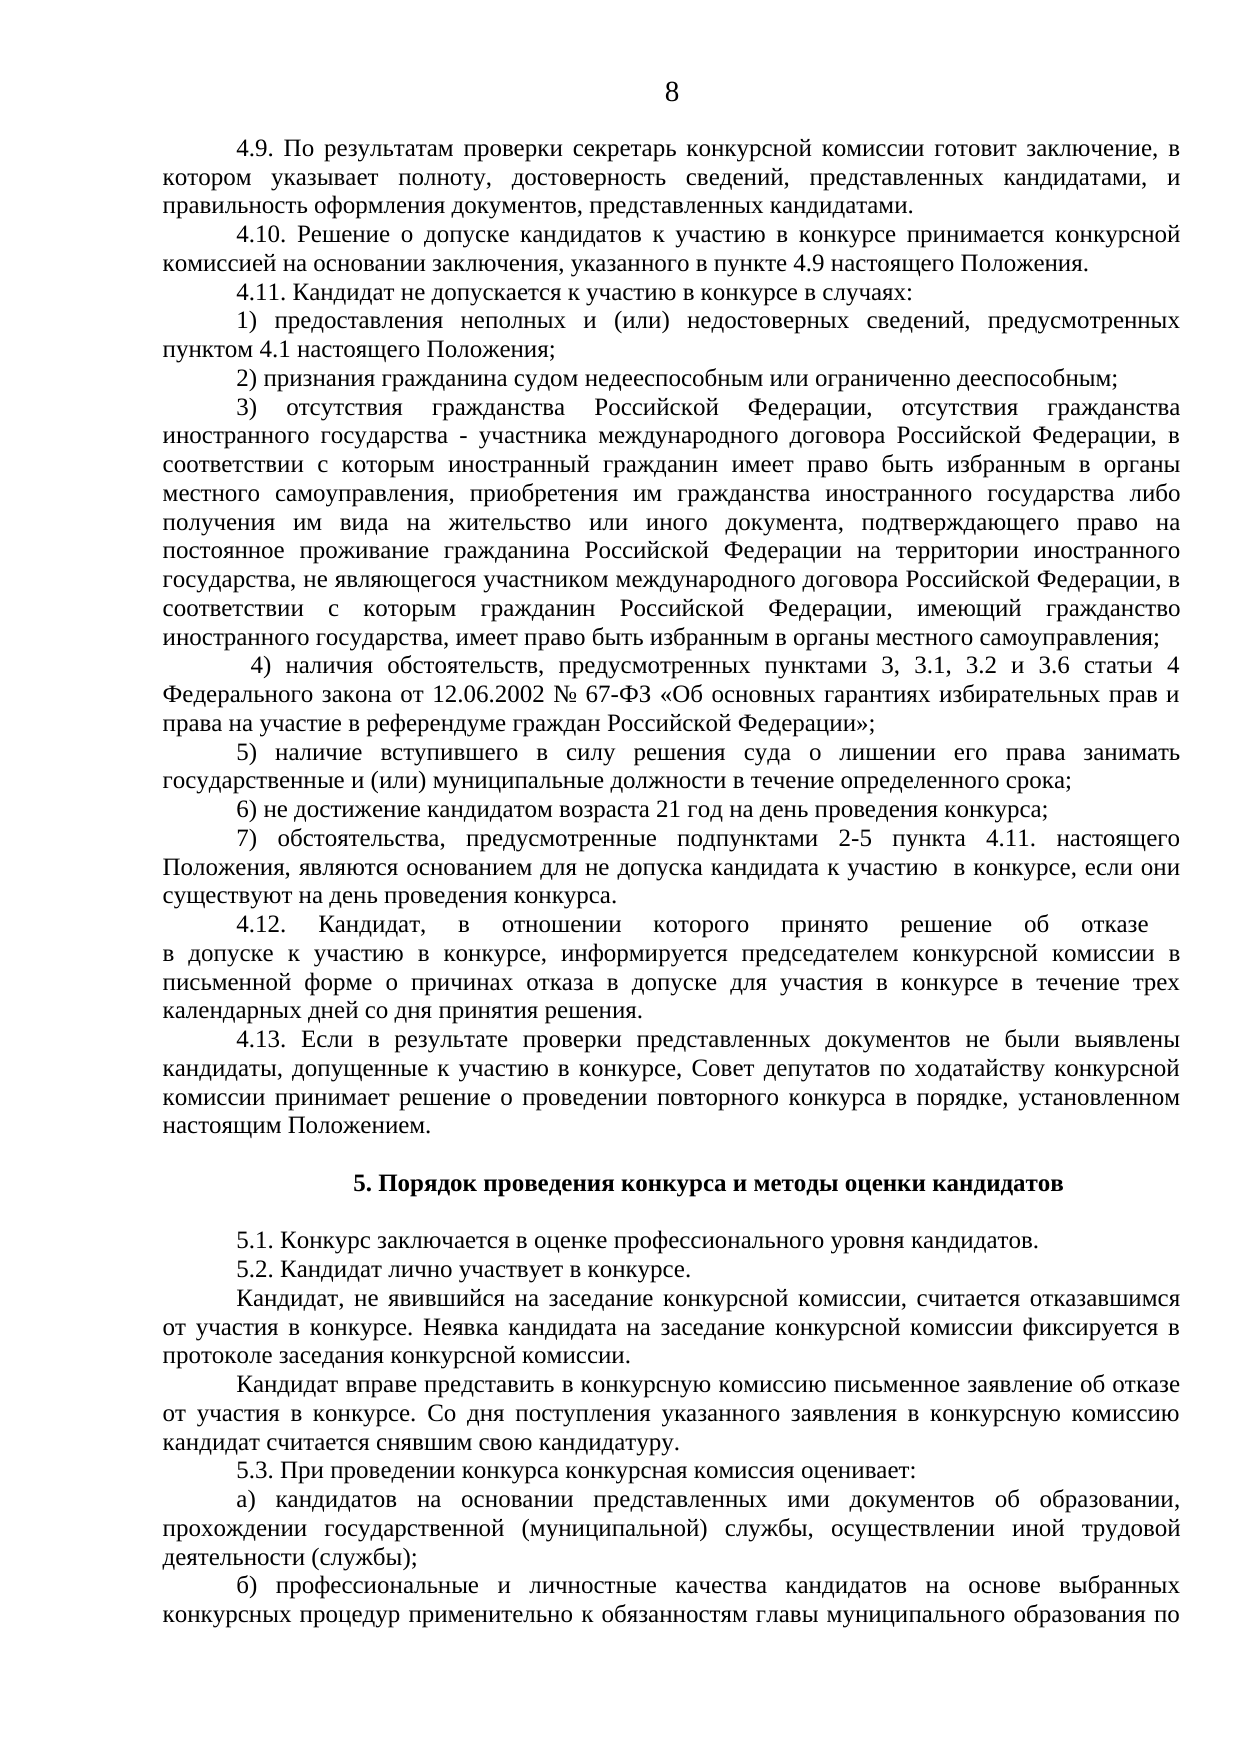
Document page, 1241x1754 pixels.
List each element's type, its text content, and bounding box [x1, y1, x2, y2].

text 2) признания гражданина судом недееспособным или ограниченно дееспособным; [162, 363, 1181, 392]
text 3) отсутствия гражданства Российской Федерации, отсутствия гражданства иностранного государства - участника международного договора Российской Федерации, в соответствии с которым иностранный гражданин имеет право быть избранным в органы местного самоуправления, приобретения им гражданства иностранного государства либо получения им вида на жительство или иного документа, подтверждающего право на постоянное проживание гражданина Российской Федерации на территории иностранного государства, не являющегося участником международного договора Российской Федерации, в соответствии с которым гражданин Российской Федерации, имеющий гражданство иностранного государства, имеет право быть избранным в органы местного самоуправления; [162, 392, 1181, 650]
text Кандидат, не явившийся на заседание конкурсной комиссии, считается отказавшимся от участия в конкурсе. Неявка кандидата на заседание конкурсной комиссии фиксируется в протоколе заседания конкурсной комиссии. [162, 1283, 1181, 1369]
list 5.2. Кандидат лично участвует в конкурсе. [162, 1254, 1181, 1283]
text 7) обстоятельства, предусмотренные подпунктами 2-5 пункта 4.11. настоящего Положения, являются основанием для не допуска кандидата к участию в конкурсе, если они существуют на день проведения конкурса. [162, 823, 1181, 909]
text 4.9. По результатам проверки секретарь конкурсной комиссии готовит заключение, в котором указывает полноту, достоверность сведений, представленных кандидатами, и правильность оформления документов, представленных кандидатами. [162, 133, 1181, 219]
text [162, 1570, 1181, 1628]
text 4.10. Решение о допуске кандидатов к участию в конкурсе принимается конкурсной комиссией на основании заключения, указанного в пункте 4.9 настоящего Положения. [162, 219, 1181, 277]
text 1) предоставления неполных и (или) недостоверных сведений, предусмотренных пунктом 4.1 настоящего Положения; [162, 305, 1181, 363]
text 4.13. Если в результате проверки представленных документов не были выявлены кандидаты, допущенные к участию в конкурсе, Совет депутатов по ходатайству конкурсной комиссии принимает решение о проведении повторного конкурса в порядке, установленном настоящим Положением. [162, 1024, 1181, 1139]
list 5.1. Конкурс заключается в оценке профессионального уровня кандидатов. [162, 1225, 1181, 1254]
text а) кандидатов на основании представленных ими документов об образовании, прохождении государственной (муниципальной) службы, осуществлении иной трудовой деятельности (службы); [162, 1484, 1181, 1570]
text Кандидат вправе представить в конкурсную комиссию письменное заявление об отказе от участия в конкурсе. Со дня поступления указанного заявления в конкурсную комиссию кандидат считается снявшим свою кандидатуру. [162, 1369, 1181, 1455]
text 4.12. Кандидат, в отношении которого принято решение об отказе в допуске к участию в конкурсе, информируется председателем конкурсной комиссии в письменной форме о причинах отказа в допуске для участия в конкурсе в течение трех календарных дней со дня принятия решения. [162, 909, 1181, 1024]
text 6) не достижение кандидатом возраста 21 год на день проведения конкурса; [162, 794, 1181, 823]
text 4) наличия обстоятельств, предусмотренных пунктами 3, 3.1, 3.2 и 3.6 статьи 4 Федерального закона от 12.06.2002 № 67-ФЗ «Об основных гарантиях избирательных прав и права на участие в референдуме граждан Российской Федерации»; [162, 650, 1181, 737]
text 5) наличие вступившего в силу решения суда о лишении его права занимать государственные и (или) муниципальные должности в течение определенного срока; [162, 737, 1181, 794]
text 5.3. При проведении конкурса конкурсная комиссия оценивает: [162, 1455, 1181, 1484]
text 5. Порядок проведения конкурса и методы оценки кандидатов [162, 1168, 1181, 1197]
text 4.11. Кандидат не допускается к участию в конкурсе в случаях: [162, 277, 1181, 305]
